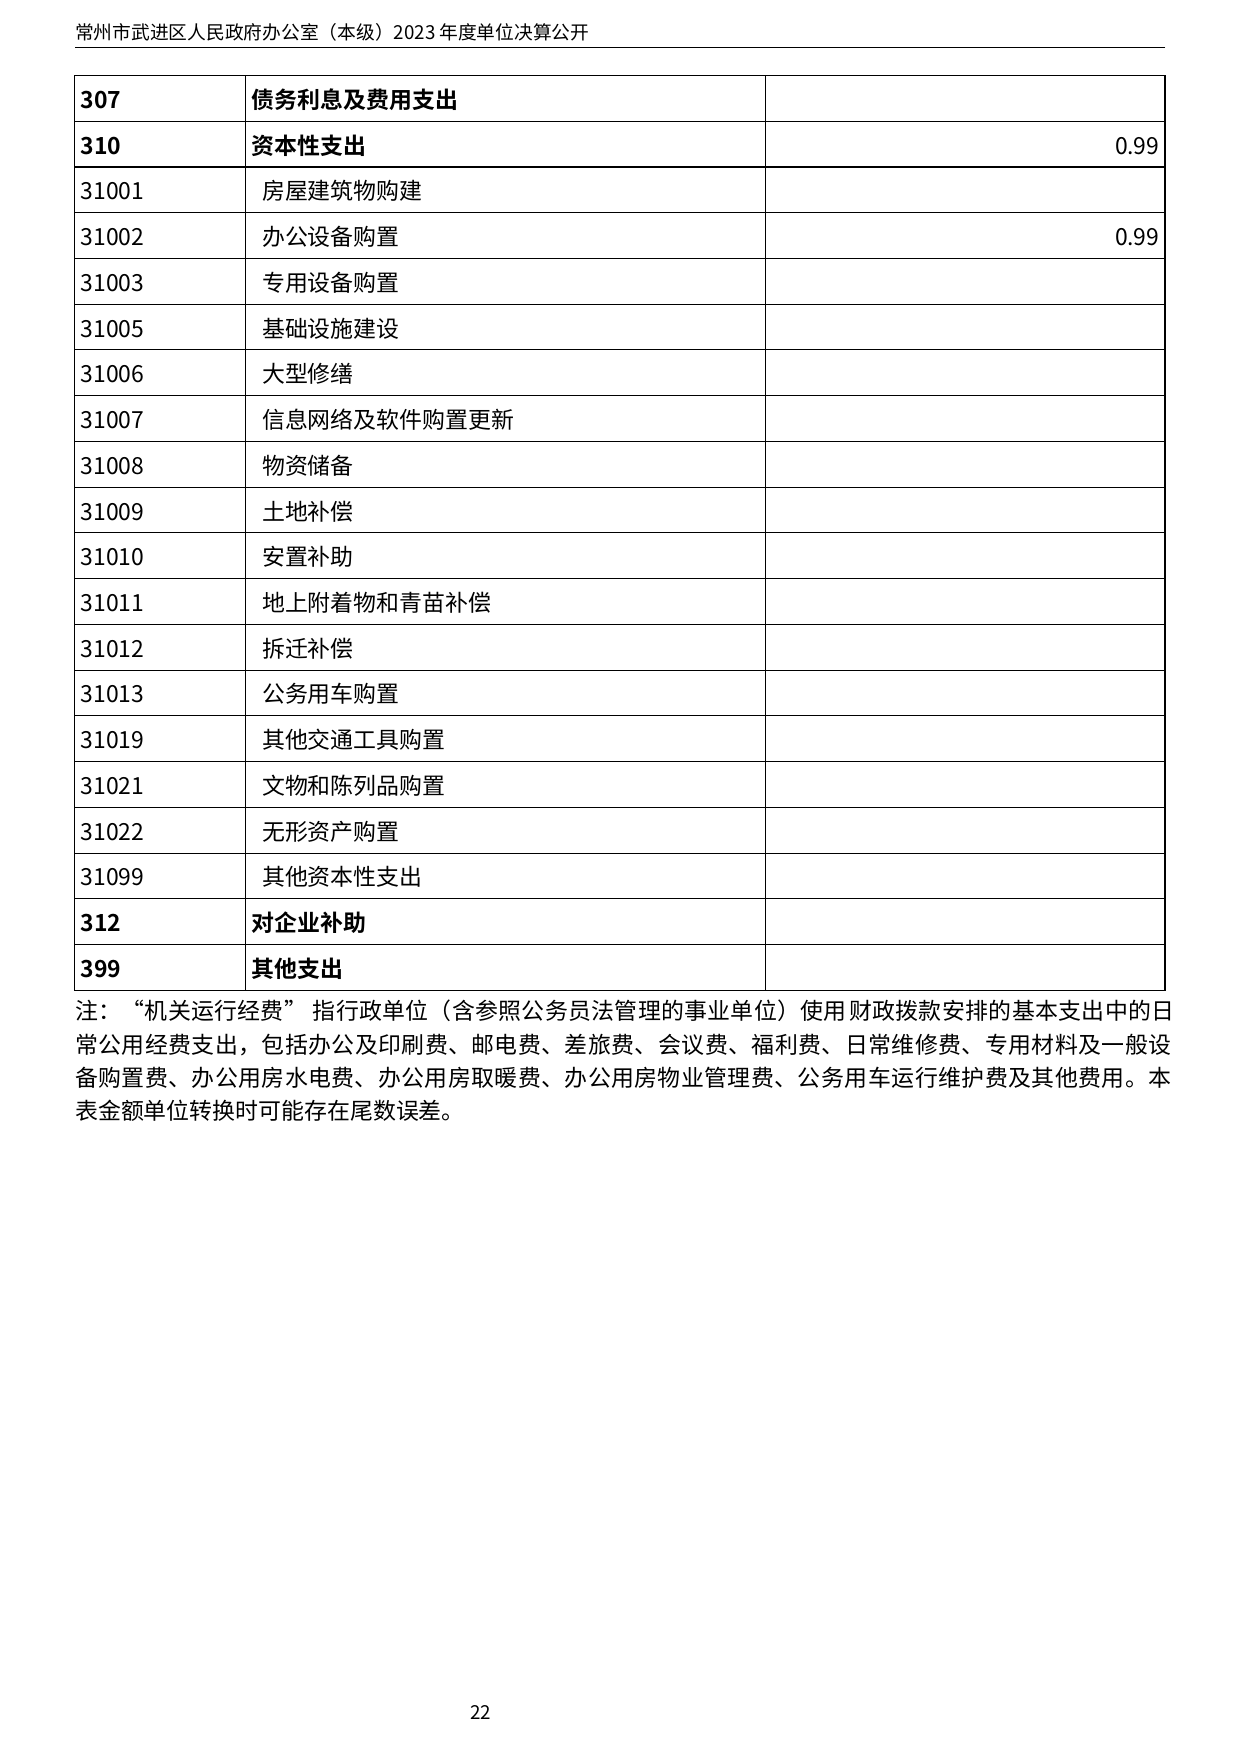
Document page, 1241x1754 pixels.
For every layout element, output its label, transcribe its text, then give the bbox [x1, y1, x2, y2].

table_cell 31003 [75, 259, 245, 304]
table_cell [766, 854, 1164, 898]
table_cell 31005 [75, 305, 245, 349]
table_cell 文物和陈列品购置 [246, 762, 765, 807]
table_cell [766, 488, 1164, 532]
table_cell 31002 [75, 213, 245, 258]
table_cell 31013 [75, 671, 245, 715]
table_cell 31007 [75, 396, 245, 441]
table_cell [766, 76, 1164, 121]
table_cell 31012 [75, 625, 245, 669]
table_cell 31008 [75, 442, 245, 487]
table_cell 物资储备 [246, 442, 765, 487]
table_cell 307 [75, 76, 245, 121]
table_cell 31009 [75, 488, 245, 532]
table_cell 无形资产购置 [246, 808, 765, 852]
table_cell 房屋建筑物购建 [246, 168, 765, 212]
table_cell [766, 762, 1164, 807]
table_cell [766, 945, 1164, 989]
table_cell 31099 [75, 854, 245, 898]
table_cell [766, 808, 1164, 852]
table_cell 其他资本性支出 [246, 854, 765, 898]
table_cell 其他支出 [246, 945, 765, 989]
table_cell [766, 442, 1164, 487]
table_cell 安置补助 [246, 533, 765, 578]
table_cell [766, 396, 1164, 441]
table_cell 0.99 [766, 122, 1164, 166]
table_cell 地上附着物和青苗补偿 [246, 579, 765, 624]
table_cell 土地补偿 [246, 488, 765, 532]
table_cell 31006 [75, 350, 245, 395]
table_cell [766, 579, 1164, 624]
table_cell 310 [75, 122, 245, 166]
table_cell 信息网络及软件购置更新 [246, 396, 765, 441]
table_cell [766, 899, 1164, 944]
table_cell [766, 259, 1164, 304]
table_cell [766, 625, 1164, 669]
table_cell [766, 533, 1164, 578]
table_cell 债务利息及费用支出 [246, 76, 765, 121]
table_cell 基础设施建设 [246, 305, 765, 349]
table_cell 31019 [75, 716, 245, 761]
table_cell 31022 [75, 808, 245, 852]
table_cell 31021 [75, 762, 245, 807]
table_cell 大型修缮 [246, 350, 765, 395]
table_cell [766, 671, 1164, 715]
table_cell 公务用车购置 [246, 671, 765, 715]
table_cell 31011 [75, 579, 245, 624]
table_cell 31010 [75, 533, 245, 578]
table_cell 对企业补助 [246, 899, 765, 944]
table_cell 资本性支出 [246, 122, 765, 166]
table_cell 拆迁补偿 [246, 625, 765, 669]
table_cell [766, 716, 1164, 761]
table_cell 399 [75, 945, 245, 989]
table_cell 其他交通工具购置 [246, 716, 765, 761]
table_cell [766, 350, 1164, 395]
table_cell 0.99 [766, 213, 1164, 258]
table_cell 专用设备购置 [246, 259, 765, 304]
table_cell [766, 305, 1164, 349]
text 注：“机关运行经费” 指行政单位（含参照公务员法管理的事业单位）使用财政拨款安排的基本支出中的日常公用经费支出，包括办公及印刷费、邮电费、差旅费、会议费、福利费、日常维修费、专用材料及一般设备购置费、办公用房水电费、办公用房取暖费、办公用房物业管理费、公务用车运行维护费及其他费用。本表金额单位转换时可能存在尾数误差。 [75, 993, 1175, 1126]
table_cell 31001 [75, 168, 245, 212]
table_cell [766, 168, 1164, 212]
table_cell 办公设备购置 [246, 213, 765, 258]
table_cell 312 [75, 899, 245, 944]
